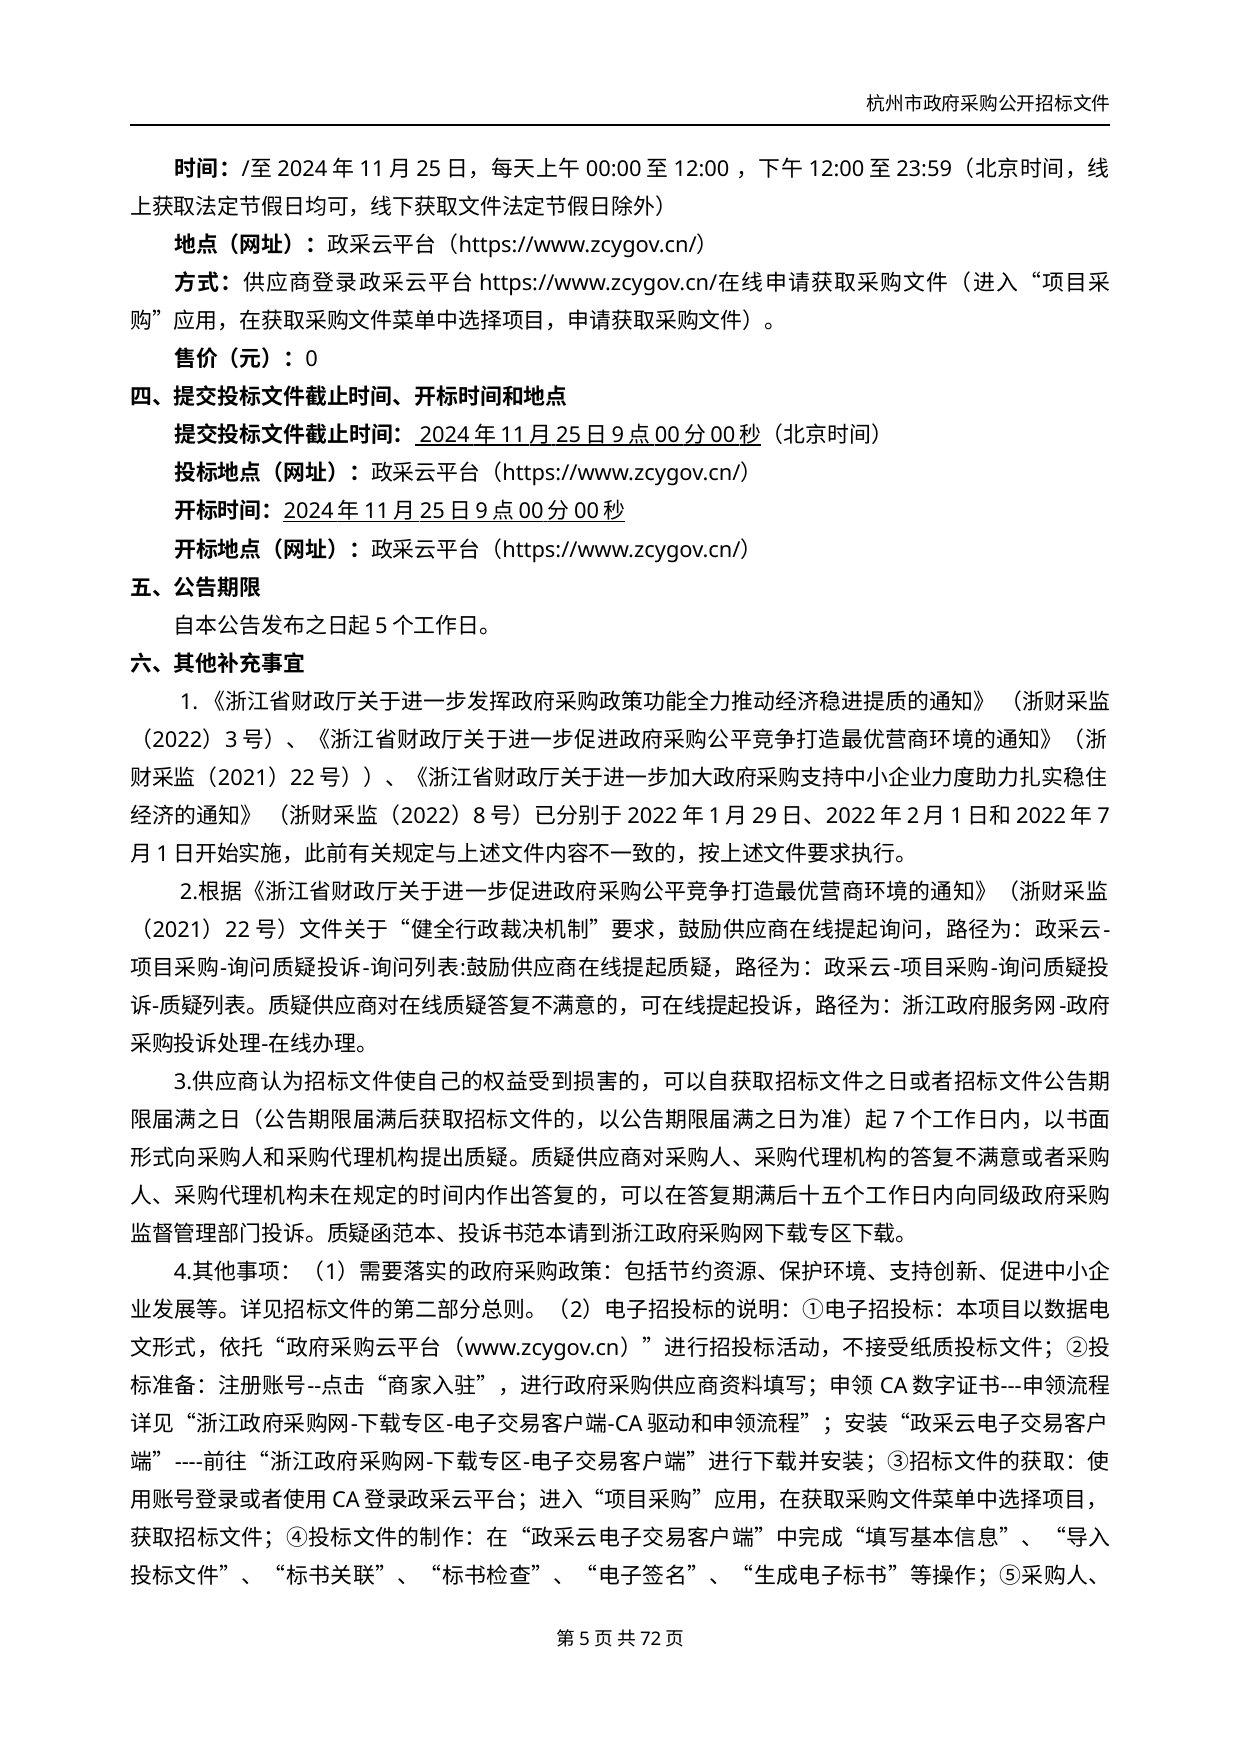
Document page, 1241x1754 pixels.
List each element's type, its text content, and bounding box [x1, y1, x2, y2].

text 2.根据《浙江省财政厅关于进一步促进政府采购公平竞争打造最优营商环境的通知》（浙财采监（2021）22号）文件关于“健全行政裁决机制”要求，鼓励供应商在线提起询问，路径为：政采云-项目采购-询问质疑投诉-询问列表:鼓励供应商在线提起质疑，路径为：政采云-项目采购-询问质疑投诉-质疑列表。质疑供应商对在线质疑答复不满意的，可在线提起投诉，路径为：浙江政府服务网-政府采购投诉处理-在线办理。 [130, 874, 1110, 1058]
text 1. 《浙江省财政厅关于进一步发挥政府采购政策功能全力推动经济稳进提质的通知》 （浙财采监（2022）3号）、《浙江省财政厅关于进一步促进政府采购公平竞争打造最优营商环境的通知》（浙财采监（2021）22号））、《浙江省财政厅关于进一步加大政府采购支持中小企业力度助力扎实稳住经济的通知》 （浙财采监（2022）8号）已分别于2022年1月29日、2022年2月1日和2022年7月1日开始实施，此前有关规定与上述文件内容不一致的，按上述文件要求执行。 [130, 684, 1110, 868]
text 投标地点（网址）：政采云平台（https://www.zcygov.cn/） [130, 455, 1110, 487]
text 五、公告期限 [130, 570, 1110, 601]
text 售价（元）：0 [130, 341, 1110, 373]
text 地点（网址）：政采云平台（https://www.zcygov.cn/） [130, 227, 1110, 259]
text 开标时间：2024年11月25日9点00分00秒 [130, 493, 1110, 525]
text 方式：供应商登录政采云平台https://www.zcygov.cn/在线申请获取采购文件（进入“项目采购”应用，在获取采购文件菜单中选择项目，申请获取采购文件）。 [130, 265, 1110, 335]
text 提交投标文件截止时间： 2024年11月25日9点00分00秒（北京时间） [130, 417, 1110, 449]
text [130, 1254, 1110, 1590]
text 开标地点（网址）：政采云平台（https://www.zcygov.cn/） [130, 532, 1110, 563]
text 时间：/至2024年11月25日，每天上午00:00至12:00 ，下午12:00至23:59（北京时间，线上获取法定节假日均可，线下获取文件法定节假日除外） [130, 151, 1110, 221]
text 四、提交投标文件截止时间、开标时间和地点 [130, 379, 1110, 411]
text 六、其他补充事宜 [130, 646, 1110, 677]
text 自本公告发布之日起5个工作日。 [130, 608, 1110, 639]
text 3.供应商认为招标文件使自己的权益受到损害的，可以自获取招标文件之日或者招标文件公告期限届满之日（公告期限届满后获取招标文件的，以公告期限届满之日为准）起7个工作日内，以书面形式向采购人和采购代理机构提出质疑。质疑供应商对采购人、采购代理机构的答复不满意或者采购人、采购代理机构未在规定的时间内作出答复的，可以在答复期满后十五个工作日内向同级政府采购监督管理部门投诉。质疑函范本、投诉书范本请到浙江政府采购网下载专区下载。 [130, 1064, 1110, 1248]
